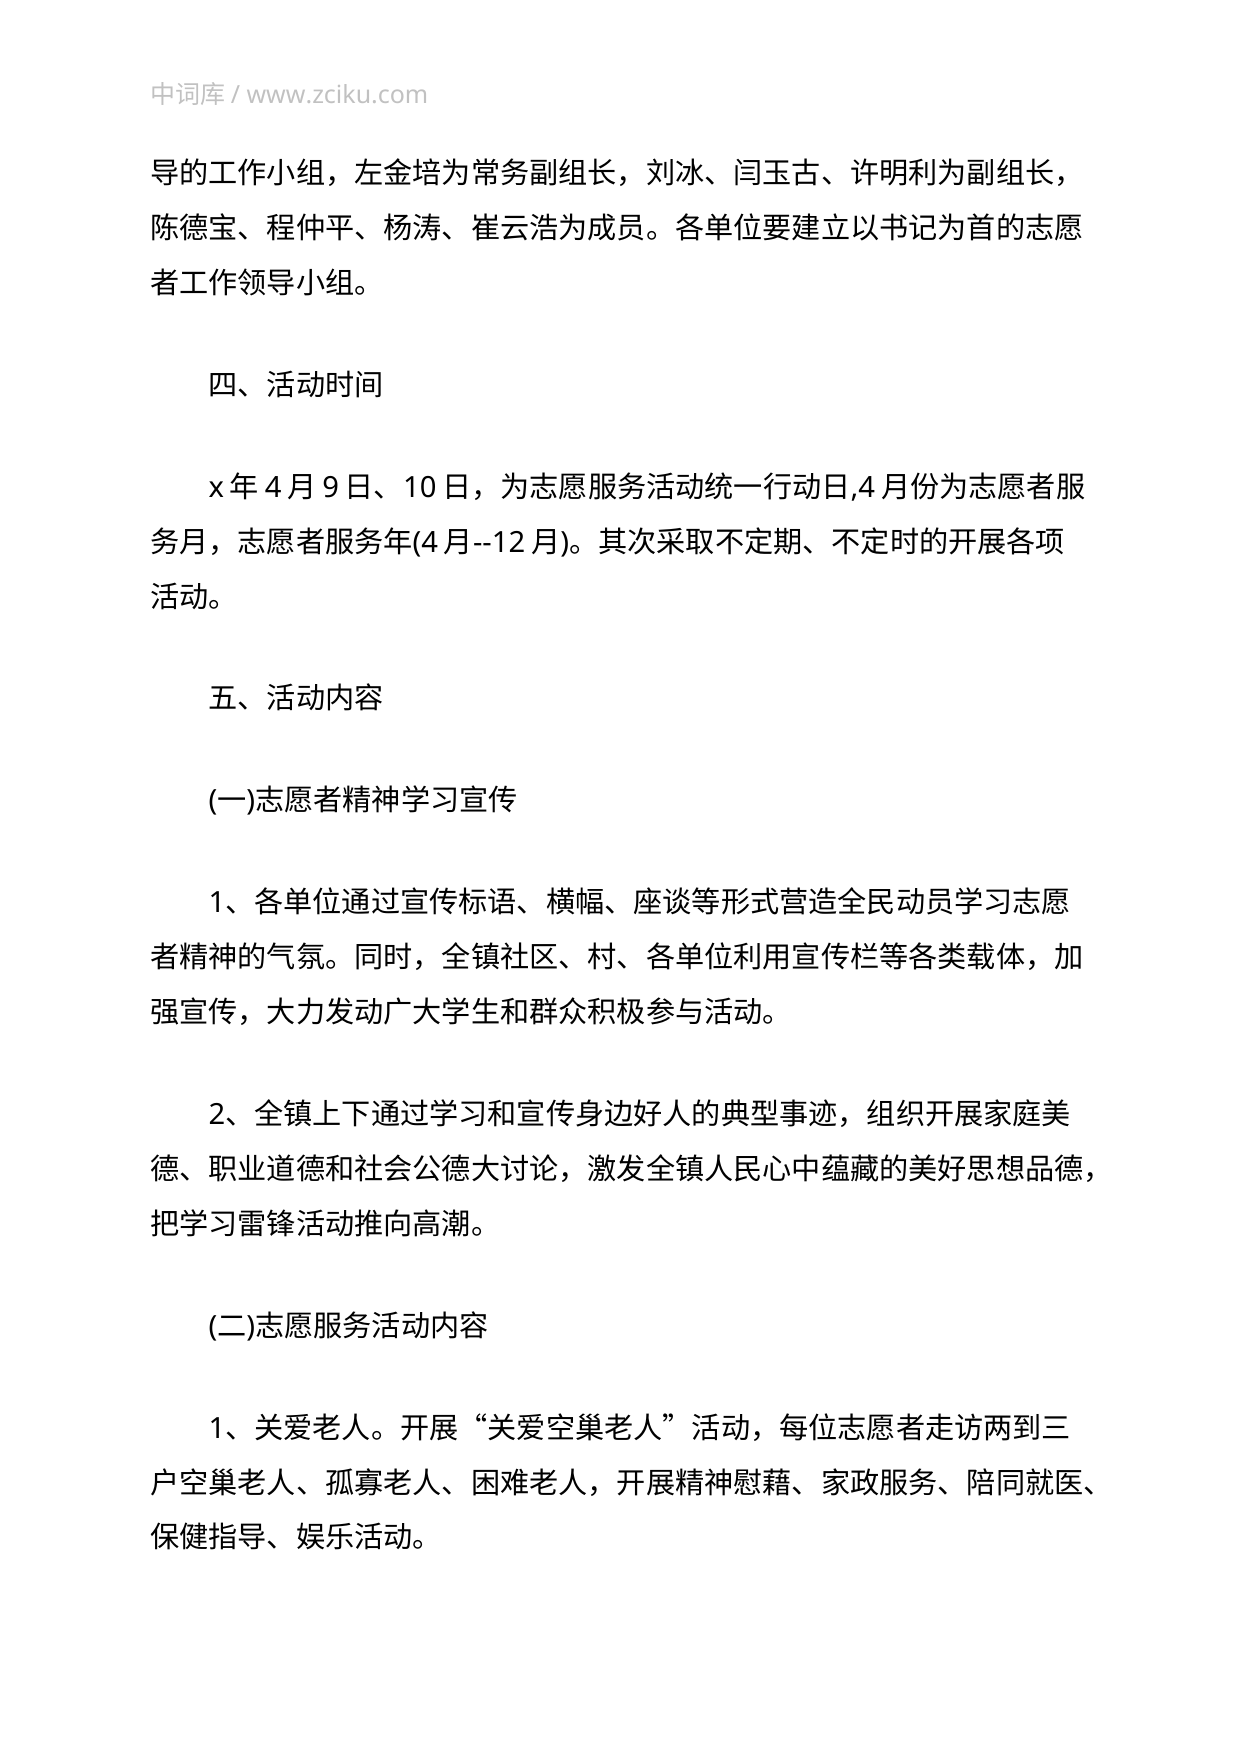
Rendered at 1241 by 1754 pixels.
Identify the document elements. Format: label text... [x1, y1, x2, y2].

text 五、活动内容 [150, 675, 1090, 717]
text x年4月9日、10日，为志愿服务活动统一行动日,4月份为志愿者服务月，志愿者服务年(4月--12月)。其次采取不定期、不定时的开展各项活动。 [150, 463, 1090, 616]
text 1、关爱老人。开展“关爱空巢老人”活动，每位志愿者走访两到三户空巢老人、孤寡老人、困难老人，开展精神慰藉、家政服务、陪同就医、保健指导、娱乐活动。 [150, 1404, 1090, 1556]
text (一)志愿者精神学习宣传 [150, 777, 1090, 819]
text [150, 150, 1090, 302]
text (二)志愿服务活动内容 [150, 1302, 1090, 1344]
text 2、全镇上下通过学习和宣传身边好人的典型事迹，组织开展家庭美德、职业道德和社会公德大讨论，激发全镇人民心中蕴藏的美好思想品德，把学习雷锋活动推向高潮。 [150, 1091, 1090, 1243]
text 1、各单位通过宣传标语、横幅、座谈等形式营造全民动员学习志愿者精神的气氛。同时，全镇社区、村、各单位利用宣传栏等各类载体，加强宣传，大力发动广大学生和群众积极参与活动。 [150, 879, 1090, 1031]
text 四、活动时间 [150, 362, 1090, 404]
